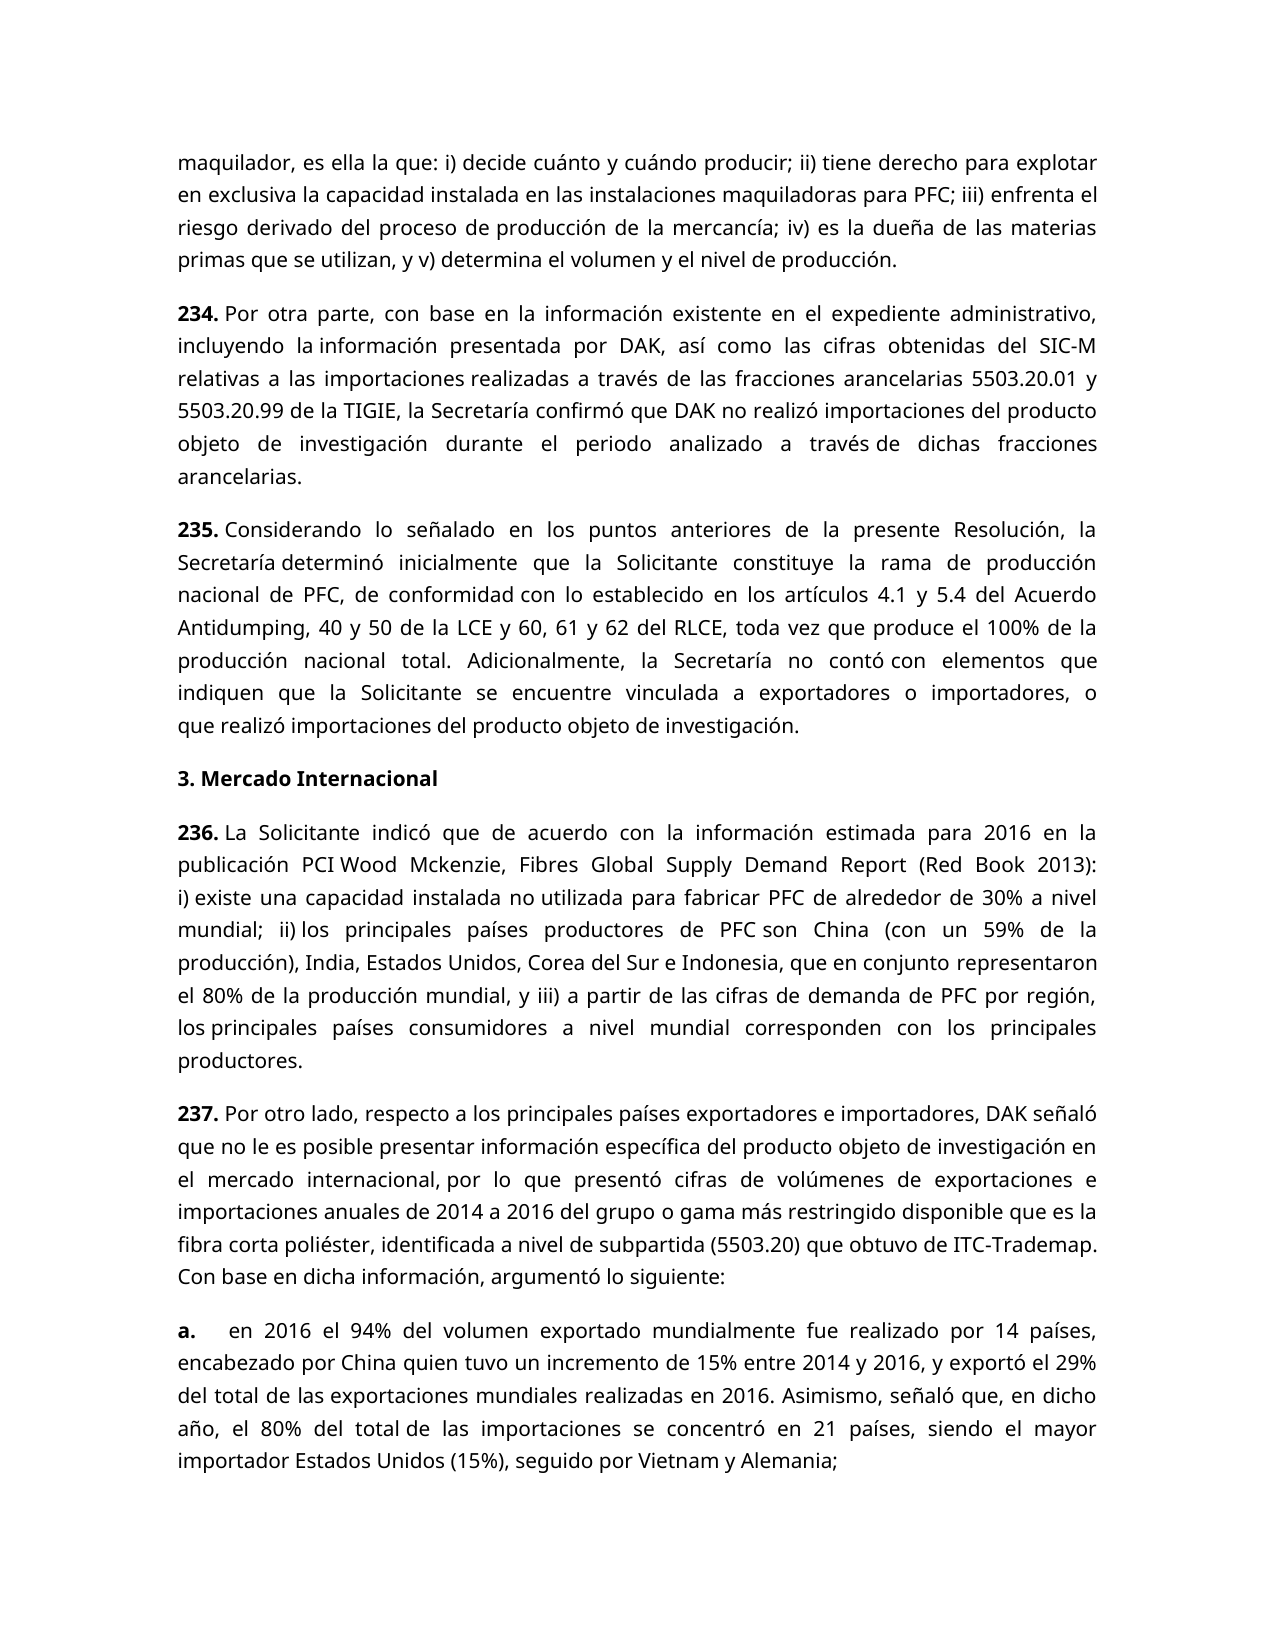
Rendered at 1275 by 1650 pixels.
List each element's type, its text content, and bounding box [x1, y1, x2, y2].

text a. en 2016 el 94% del volumen exportado mundialmente fue realizado por 14 países, encabezado por China quien tuvo un incremento de 15% entre 2014 y 2016, y exportó el 29% del total de las exportaciones mundiales realizadas en 2016. Asimismo, señaló que, en dicho año, el 80% del total de las importaciones se concentró en 21 países, siendo el mayor importador Estados Unidos (15%), seguido por Vietnam y Alemania; [177, 1316, 1098, 1475]
text 236. La Solicitante indicó que de acuerdo con la información estimada para 2016 en la publicación PCI Wood Mckenzie, Fibres Global Supply Demand Report (Red Book 2013): i) existe una capacidad instalada no utilizada para fabricar PFC de alrededor de 30% a nivel mundial; ii) los principales países productores de PFC son China (con un 59% de la producción), India, Estados Unidos, Corea del Sur e Indonesia, que en conjunto representaron el 80% de la producción mundial, y iii) a partir de las cifras de demanda de PFC por región, los principales países consumidores a nivel mundial corresponden con los principales productores. [177, 818, 1098, 1074]
text 237. Por otro lado, respecto a los principales países exportadores e importadores, DAK señaló que no le es posible presentar información específica del producto objeto de investigación en el mercado internacional, por lo que presentó cifras de volúmenes de exportaciones e importaciones anuales de 2014 a 2016 del grupo o gama más restringido disponible que es la fibra corta poliéster, identificada a nivel de subpartida (5503.20) que obtuvo de ITC-Trademap. Con base en dicha información, argumentó lo siguiente: [177, 1099, 1098, 1291]
text 3. Mercado Internacional [177, 764, 1098, 793]
text 234. Por otra parte, con base en la información existente en el expediente administrativo, incluyendo la información presentada por DAK, así como las cifras obtenidas del SIC-M relativas a las importaciones realizadas a través de las fracciones arancelarias 5503.20.01 y 5503.20.99 de la TIGIE, la Secretaría confirmó que DAK no realizó importaciones del producto objeto de investigación durante el periodo analizado a través de dichas fracciones arancelarias. [177, 299, 1098, 490]
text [177, 148, 1098, 274]
text 235. Considerando lo señalado en los puntos anteriores de la presente Resolución, la Secretaría determinó inicialmente que la Solicitante constituye la rama de producción nacional de PFC, de conformidad con lo establecido en los artículos 4.1 y 5.4 del Acuerdo Antidumping, 40 y 50 de la LCE y 60, 61 y 62 del RLCE, toda vez que produce el 100% de la producción nacional total. Adicionalmente, la Secretaría no contó con elementos que indiquen que la Solicitante se encuentre vinculada a exportadores o importadores, o que realizó importaciones del producto objeto de investigación. [177, 515, 1098, 739]
